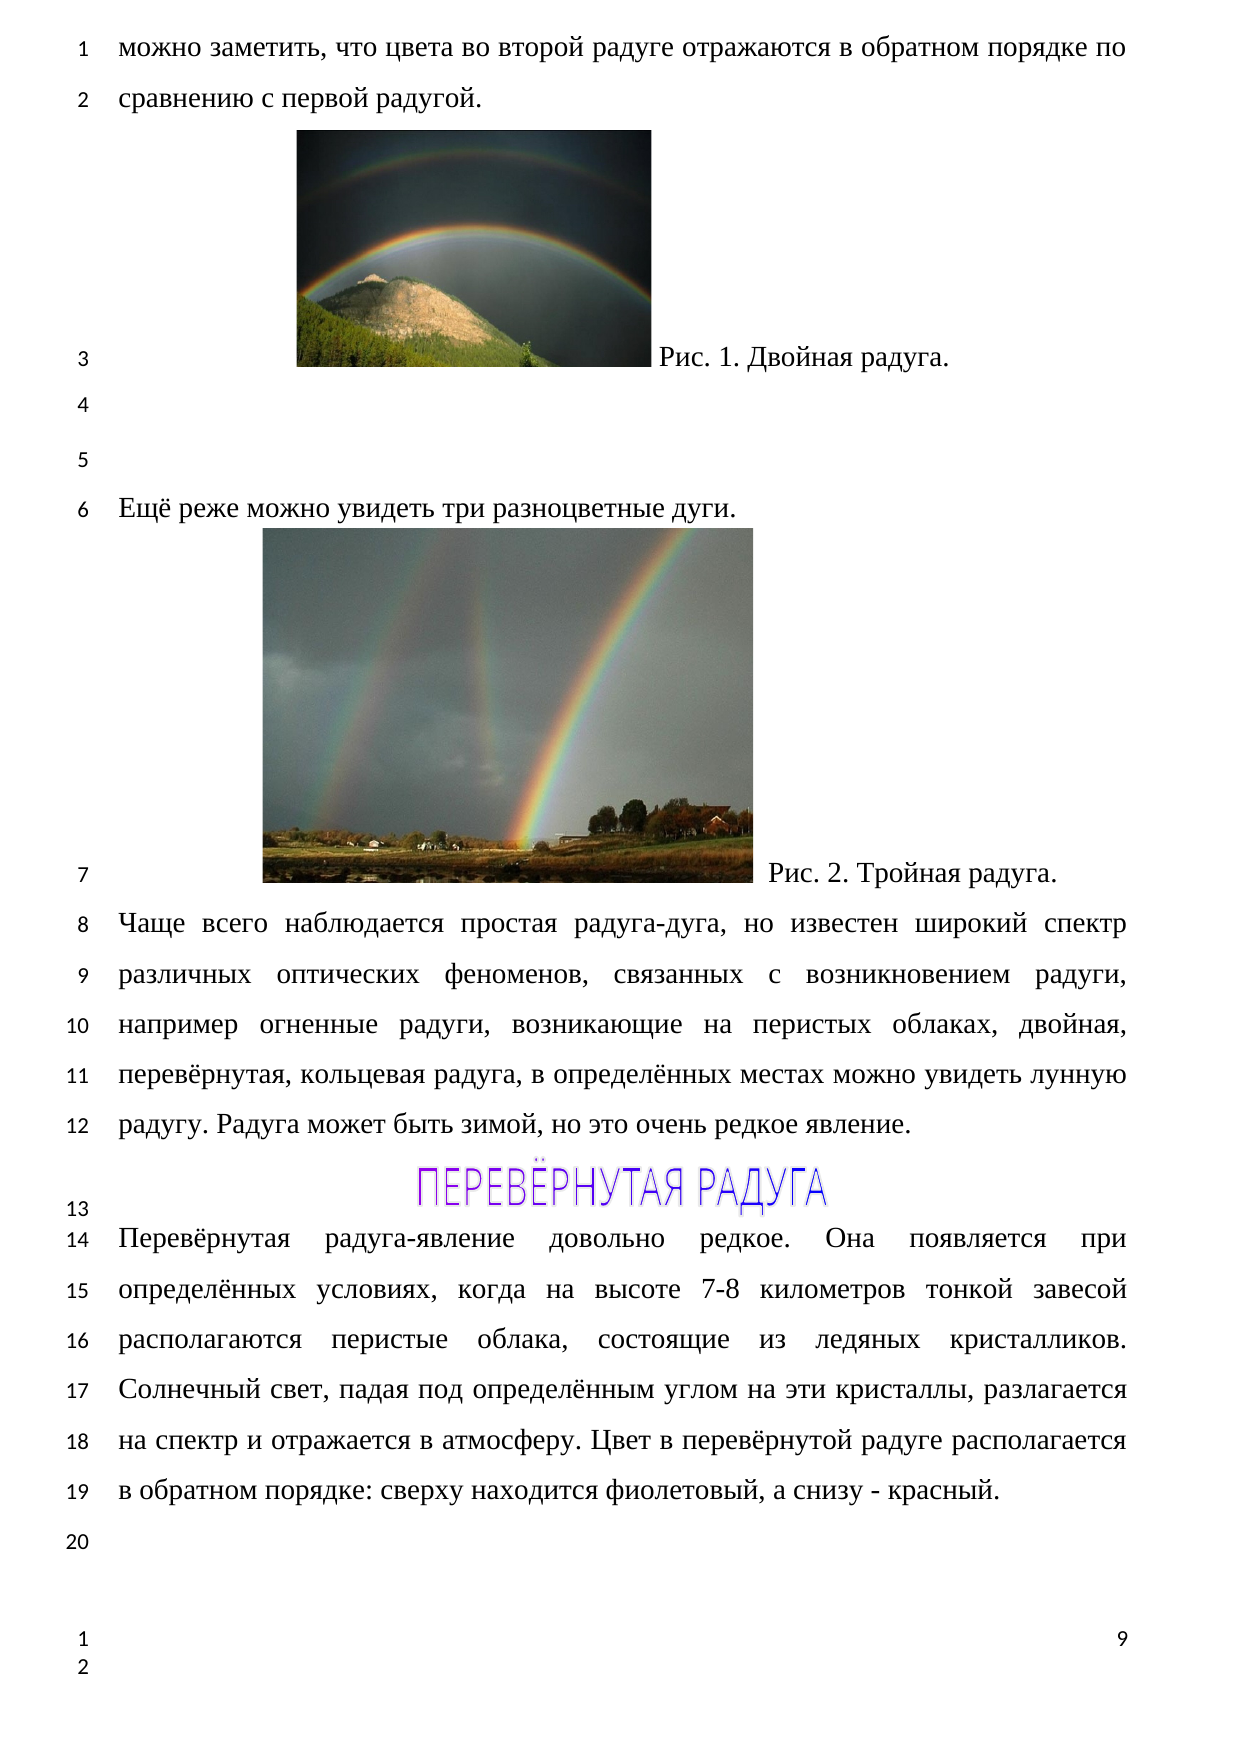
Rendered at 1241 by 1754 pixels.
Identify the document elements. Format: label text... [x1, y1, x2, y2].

text Чаще всего наблюдается простая радуга-дуга, но известен широкий спектр различных оптических феноменов, связанных с возникновением радуги, например огненные радуги, возникающие на перистых облаках, двойная, перевёрнутая, кольцевая радуга, в определённых местах можно увидеть лунную радугу. Радуга может быть зимой, но это очень редкое явление. [118, 905, 1128, 1140]
picture [296, 130, 652, 367]
text Ещё реже можно увидеть три разноцветные дуги. [118, 490, 1128, 524]
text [118, 29, 1128, 113]
text Перевёрнутая радуга-явление довольно редкое. Она появляется при определённых условиях, когда на высоте 7-8 километров тонкой завесой располагаются перистые облака, состоящие из ледяных кристалликов. Солнечный свет, падая под определённым углом на эти кристаллы, разлагается на спектр и отражается в атмосферу. Цвет в перевёрнутой радуге располагается в обратном порядке: сверху находится фиолетовый, а снизу - красный. [118, 1221, 1128, 1506]
picture [262, 528, 754, 883]
